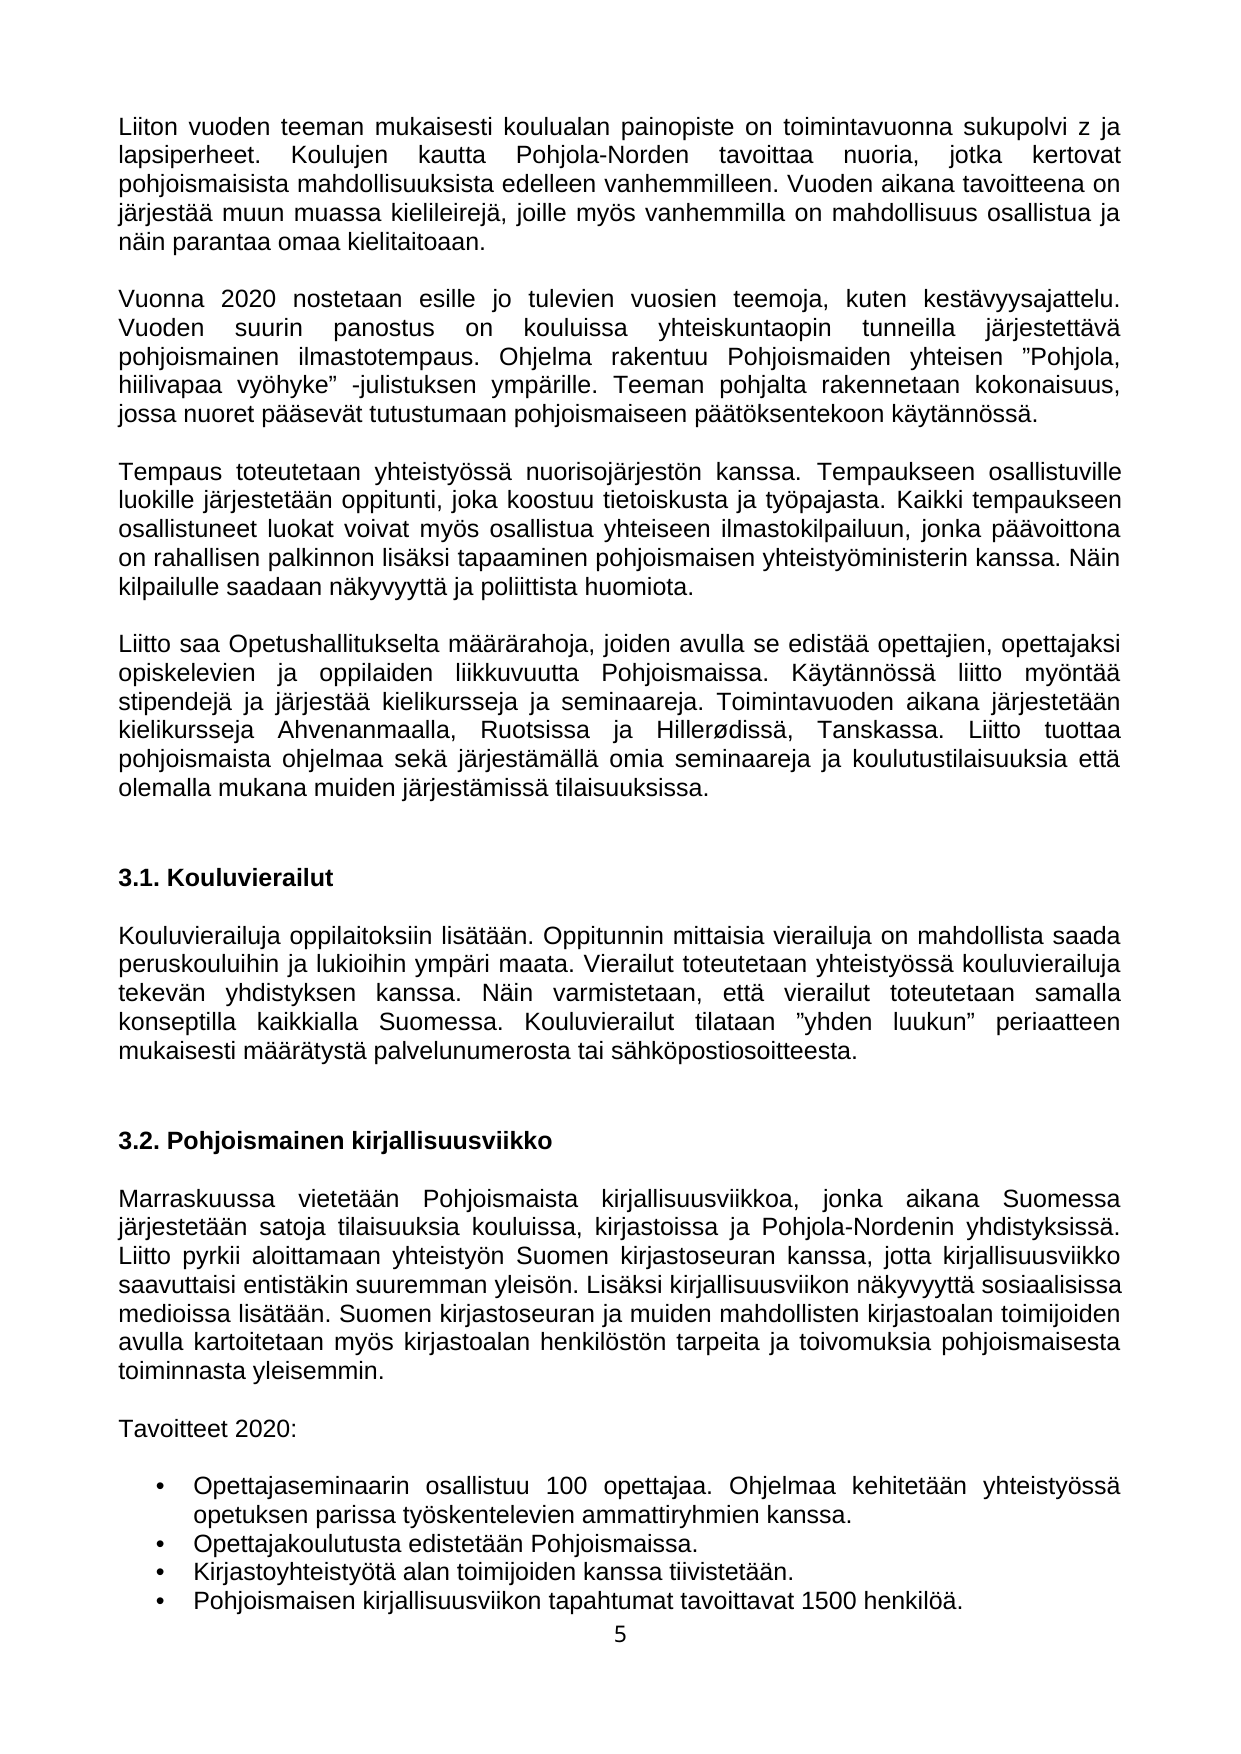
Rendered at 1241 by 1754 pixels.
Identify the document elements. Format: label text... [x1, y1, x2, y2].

text Tavoitteet 2020: [118, 1414, 1122, 1442]
list Pohjoismaisen kirjallisuusviikon tapahtumat tavoittavat 1500 henkilöä. [156, 1586, 1122, 1615]
text Liiton vuoden teeman mukaisesti koulualan painopiste on toimintavuonna sukupolvi z ja lapsiperheet. Koulujen kautta Pohjola-Norden tavoittaa nuoria, jotka kertovat pohjoismaisista mahdollisuuksista edelleen vanhemmilleen. Vuoden aikana tavoitteena on järjestää muun muassa kielileirejä, joille myös vanhemmilla on mahdollisuus osallistua ja näin parantaa omaa kielitaitoaan. [118, 112, 1122, 255]
subtitle 3.1. Kouluvierailut [118, 863, 1122, 892]
text Liitto saa Opetushallitukselta määrärahoja, joiden avulla se edistää opettajien, opettajaksi opiskelevien ja oppilaiden liikkuvuutta Pohjoismaissa. Käytännössä liitto myöntää stipendejä ja järjestää kielikursseja ja seminaareja. Toimintavuoden aikana järjestetään kielikursseja Ahvenanmaalla, Ruotsissa ja Hillerødissä, Tanskassa. Liitto tuottaa pohjoismaista ohjelmaa sekä järjestämällä omia seminaareja ja koulutustilaisuuksia että olemalla mukana muiden järjestämissä tilaisuuksissa. [118, 629, 1122, 802]
text Vuonna 2020 nostetaan esille jo tulevien vuosien teemoja, kuten kestävyysajattelu. Vuoden suurin panostus on kouluissa yhteiskuntaopin tunneilla järjestettävä pohjoismainen ilmastotempaus. Ohjelma rakentuu Pohjoismaiden yhteisen ”Pohjola, hiilivapaa vyöhyke” -julistuksen ympärille. Teeman pohjalta rakennetaan kokonaisuus, jossa nuoret pääsevät tutustumaan pohjoismaiseen päätöksentekoon käytännössä. [118, 284, 1122, 428]
text Tempaus toteutetaan yhteistyössä nuorisojärjestön kanssa. Tempaukseen osallistuville luokille järjestetään oppitunti, joka koostuu tietoiskusta ja työpajasta. Kaikki tempaukseen osallistuneet luokat voivat myös osallistua yhteiseen ilmastokilpailuun, jonka päävoittona on rahallisen palkinnon lisäksi tapaaminen pohjoismaisen yhteistyöministerin kanssa. Näin kilpailulle saadaan näkyvyyttä ja poliittista huomiota. [118, 457, 1122, 600]
list Kirjastoyhteistyötä alan toimijoiden kanssa tiivistetään. [156, 1557, 1122, 1586]
text Kouluvierailuja oppilaitoksiin lisätään. Oppitunnin mittaisia vierailuja on mahdollista saada peruskouluihin ja lukioihin ympäri maata. Vierailut toteutetaan yhteistyössä kouluvierailuja tekevän yhdistyksen kanssa. Näin varmistetaan, että vierailut toteutetaan samalla konseptilla kaikkialla Suomessa. Kouluvierailut tilataan ”yhden luukun” periaatteen mukaisesti määrätystä palvelunumerosta tai sähköpostiosoitteesta. [118, 921, 1122, 1064]
list Opettajakoulutusta edistetään Pohjoismaissa. [156, 1529, 1122, 1557]
list Opettajaseminaarin osallistuu 100 opettajaa. Ohjelmaa kehitetään yhteistyössä opetuksen parissa työskentelevien ammattiryhmien kanssa. [156, 1471, 1122, 1529]
subtitle 3.2. Pohjoismainen kirjallisuusviikko [118, 1126, 1122, 1155]
text Marraskuussa vietetään Pohjoismaista kirjallisuusviikkoa, jonka aikana Suomessa järjestetään satoja tilaisuuksia kouluissa, kirjastoissa ja Pohjola-Nordenin yhdistyksissä. Liitto pyrkii aloittamaan yhteistyön Suomen kirjastoseuran kanssa, jotta kirjallisuusviikko saavuttaisi entistäkin suuremman yleisön. Lisäksi kirjallisuusviikon näkyvyyttä sosiaalisissa medioissa lisätään. Suomen kirjastoseuran ja muiden mahdollisten kirjastoalan toimijoiden avulla kartoitetaan myös kirjastoalan henkilöstön tarpeita ja toivomuksia pohjoismaisesta toiminnasta yleisemmin. [118, 1184, 1122, 1385]
